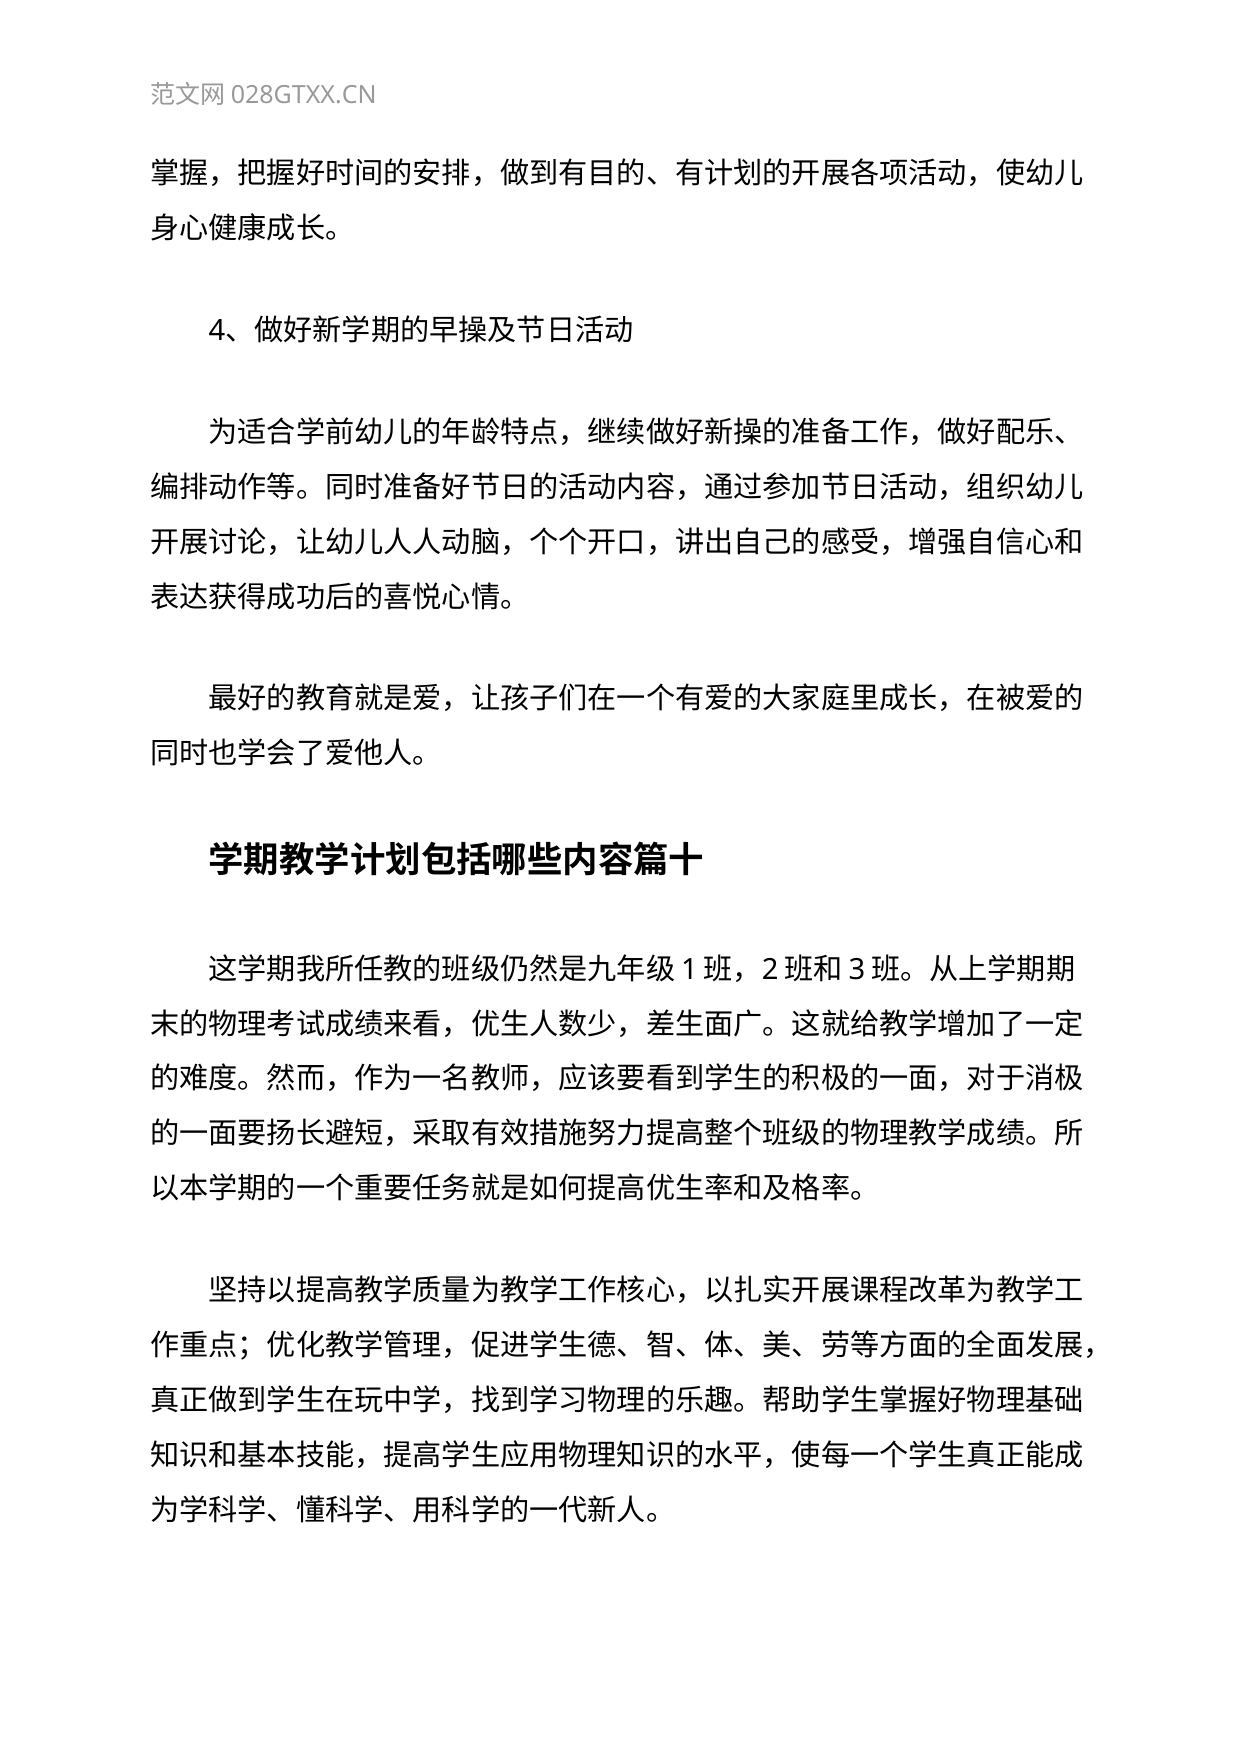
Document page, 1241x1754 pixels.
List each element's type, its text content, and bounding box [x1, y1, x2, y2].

text 学期教学计划包括哪些内容篇十 [150, 832, 1090, 883]
text 4、做好新学期的早操及节日活动 [150, 307, 1090, 349]
text 这学期我所任教的班级仍然是九年级1班，2班和3班。从上学期期末的物理考试成绩来看，优生人数少，差生面广。这就给教学增加了一定的难度。然而，作为一名教师，应该要看到学生的积极的一面，对于消极的一面要扬长避短，采取有效措施努力提高整个班级的物理教学成绩。所以本学期的一个重要任务就是如何提高优生率和及格率。 [150, 945, 1090, 1207]
text 为适合学前幼儿的年龄特点，继续做好新操的准备工作，做好配乐、编排动作等。同时准备好节日的活动内容，通过参加节日活动，组织幼儿开展讨论，让幼儿人人动脑，个个开口，讲出自己的感受，增强自信心和表达获得成功后的喜悦心情。 [150, 409, 1090, 616]
text 最好的教育就是爱，让孩子们在一个有爱的大家庭里成长，在被爱的同时也学会了爱他人。 [150, 675, 1090, 772]
text 坚持以提高教学质量为教学工作核心，以扎实开展课程改革为教学工作重点；优化教学管理，促进学生德、智、体、美、劳等方面的全面发展，真正做到学生在玩中学，找到学习物理的乐趣。帮助学生掌握好物理基础知识和基本技能，提高学生应用物理知识的水平，使每一个学生真正能成为学科学、懂科学、用科学的一代新人。 [150, 1267, 1090, 1528]
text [150, 150, 1090, 247]
